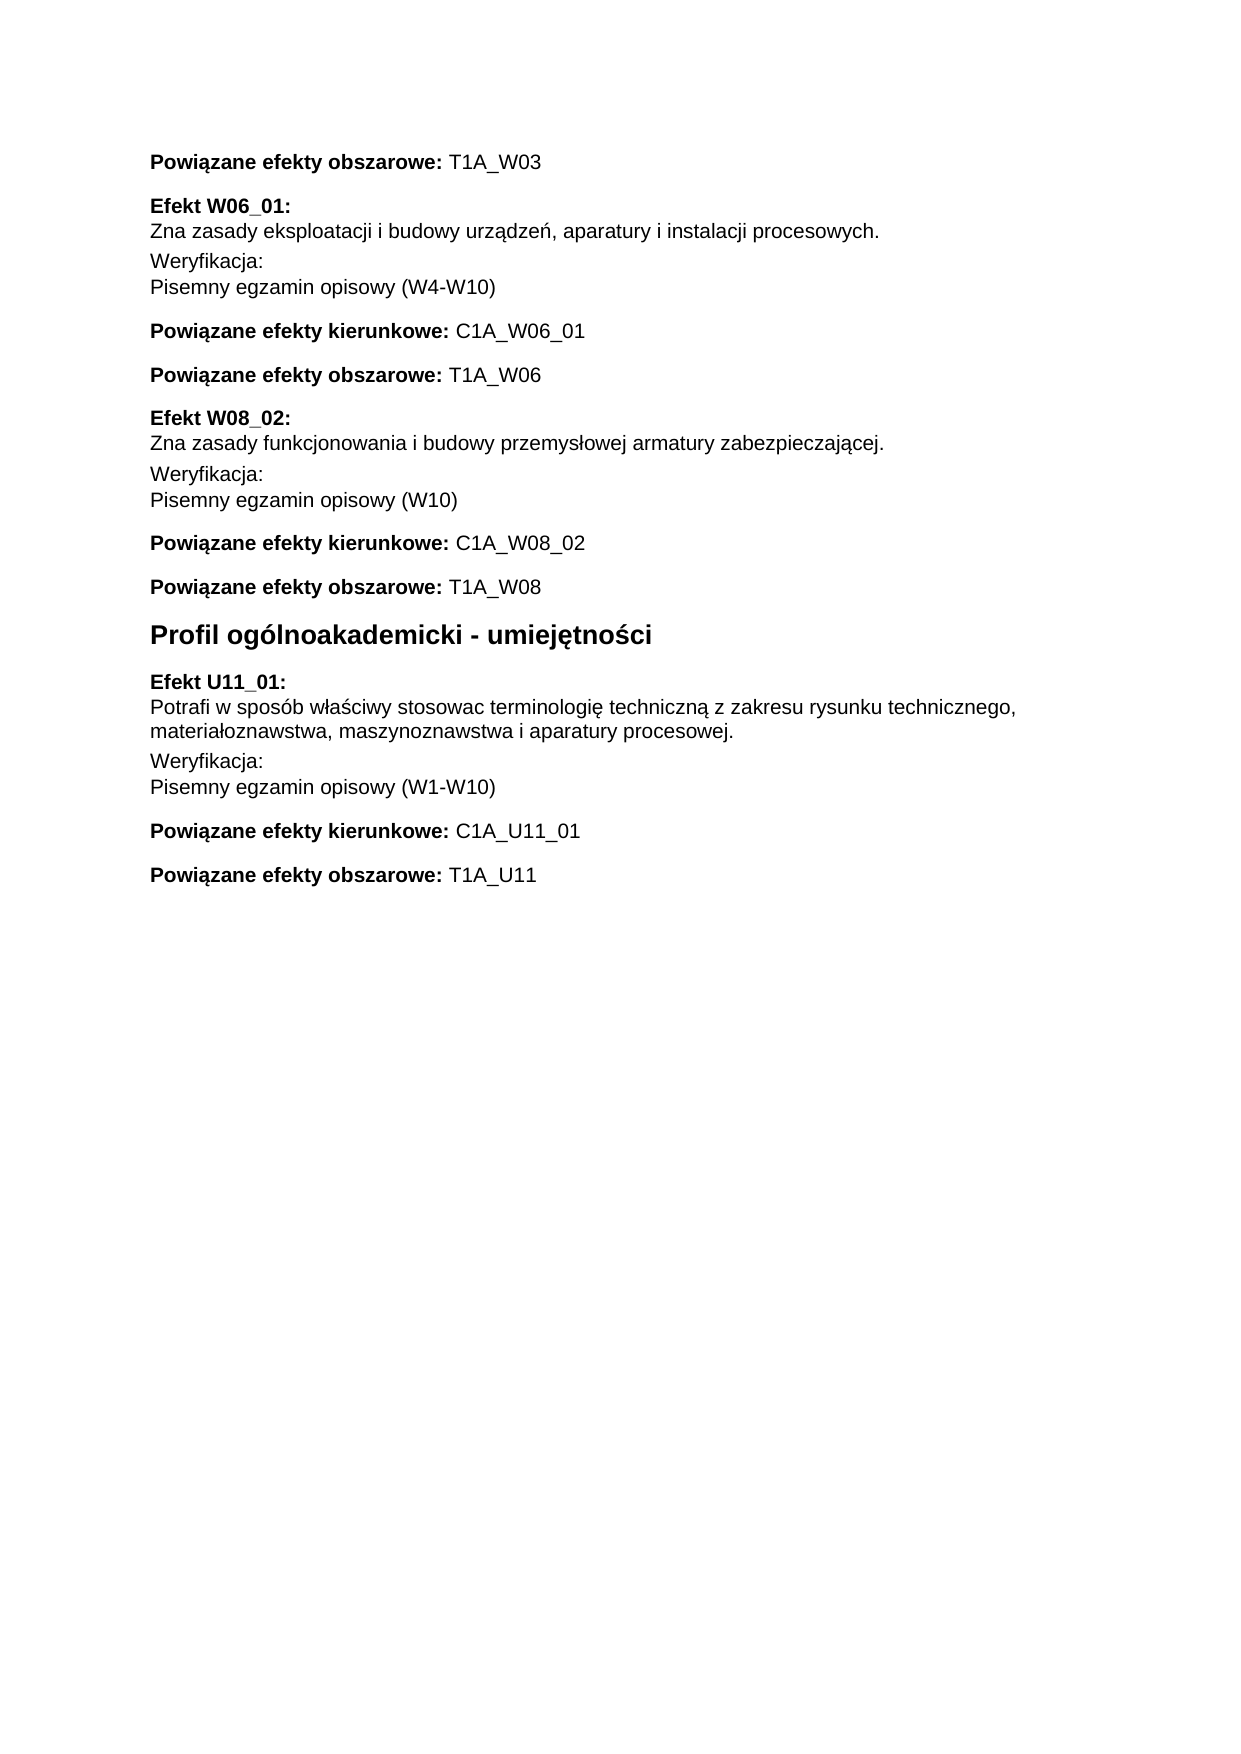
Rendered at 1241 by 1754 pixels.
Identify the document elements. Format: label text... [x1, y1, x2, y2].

text Powiązane efekty obszarowe: T1A_U11 [150, 862, 1090, 886]
text Weryfikacja: [150, 749, 1090, 773]
text Efekt U11_01: [150, 670, 1090, 694]
text Powiązane efekty kierunkowe: C1A_W06_01 [150, 319, 1090, 343]
text Efekt W06_01: [150, 194, 1090, 218]
text Powiązane efekty kierunkowe: C1A_W08_02 [150, 531, 1090, 555]
text Pisemny egzamin opisowy (W1-W10) [150, 775, 1090, 799]
text Powiązane efekty kierunkowe: C1A_U11_01 [150, 819, 1090, 843]
text Potrafi w sposób właściwy stosowac terminologię techniczną z zakresu rysunku technicznego, materiałoznawstwa, maszynoznawstwa i aparatury procesowej. [150, 695, 1090, 743]
text Powiązane efekty obszarowe: T1A_W06 [150, 362, 1090, 386]
text Efekt W08_02: [150, 406, 1090, 430]
text Pisemny egzamin opisowy (W10) [150, 487, 1090, 511]
text Zna zasady eksploatacji i budowy urządzeń, aparatury i instalacji procesowych. [150, 219, 1090, 243]
text Pisemny egzamin opisowy (W4-W10) [150, 275, 1090, 299]
text Weryfikacja: [150, 461, 1090, 485]
text Powiązane efekty obszarowe: T1A_W03 [150, 150, 1090, 174]
text Powiązane efekty obszarowe: T1A_W08 [150, 575, 1090, 599]
text Zna zasady funkcjonowania i budowy przemysłowej armatury zabezpieczającej. [150, 431, 1090, 455]
text Weryfikacja: [150, 249, 1090, 273]
subtitle Profil ogólnoakademicki - umiejętności [150, 619, 1090, 650]
